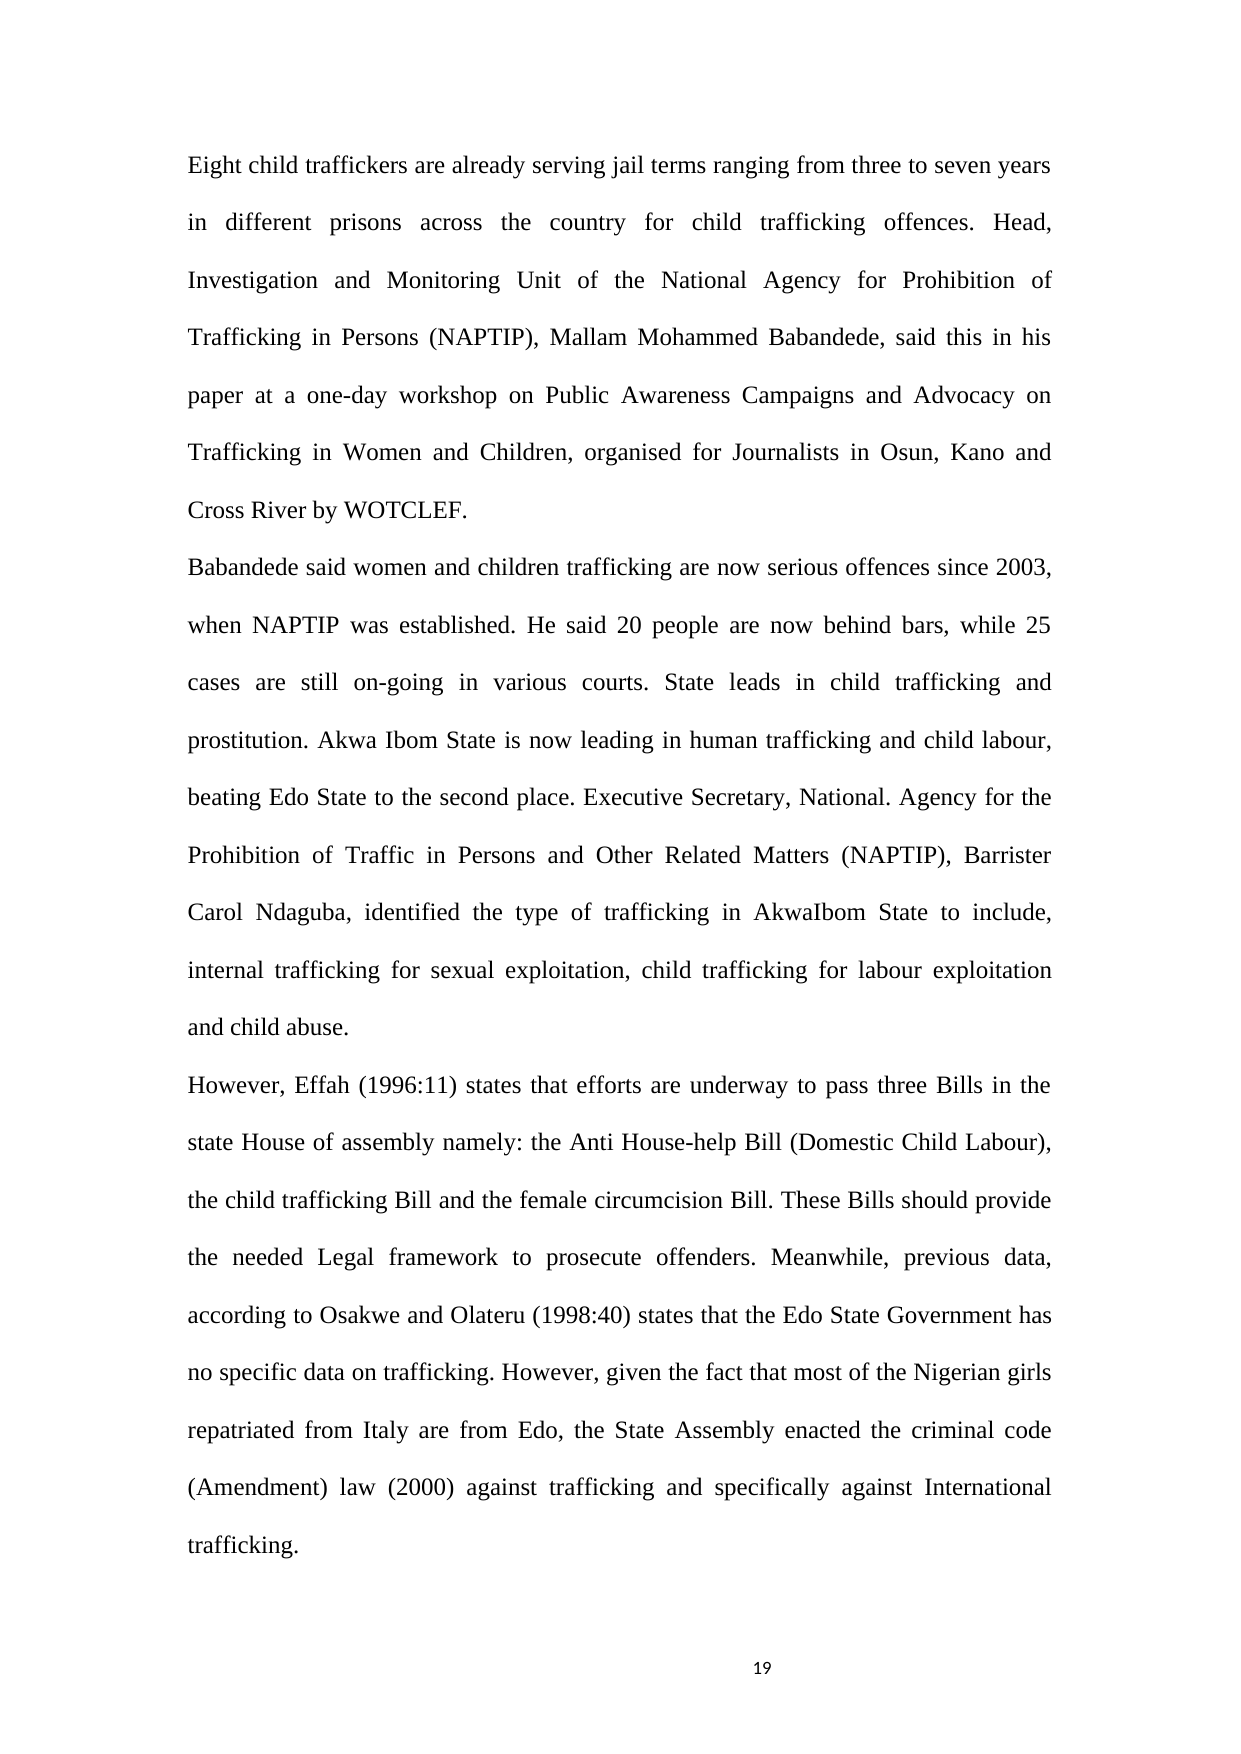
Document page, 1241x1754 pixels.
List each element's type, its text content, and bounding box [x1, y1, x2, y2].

text Babandede said women and children trafficking are now serious offences since 2003, when NAPTIP was established. He said 20 people are now behind bars, while 25 cases are still on-going in various courts. State leads in child trafficking and prostitution. Akwa Ibom State is now leading in human trafficking and child labour, beating Edo State to the second place. Executive Secretary, National. Agency for the Prohibition of Traffic in Persons and Other Related Matters (NAPTIP), Barrister Carol Ndaguba, identified the type of trafficking in AkwaIbom State to include, internal trafficking for sexual exploitation, child trafficking for labour exploitation and child abuse. [187, 552, 1053, 1041]
text However, Effah (1996:11) states that efforts are underway to pass three Bills in the state House of assembly namely: the Anti House-help Bill (Domestic Child Labour), the child trafficking Bill and the female circumcision Bill. These Bills should provide the needed Legal framework to prosecute offenders. Meanwhile, previous data, according to Osakwe and Olateru (1998:40) states that the Edo State Government has no specific data on trafficking. However, given the fact that most of the Nigerian girls repatriated from Italy are from Edo, the State Assembly enacted the criminal code (Amendment) law (2000) against trafficking and specifically against International trafficking. [187, 1070, 1053, 1559]
text Eight child traffickers are already serving jail terms ranging from three to seven years in different prisons across the country for child trafficking offences. Head, Investigation and Monitoring Unit of the National Agency for Prohibition of Trafficking in Persons (NAPTIP), Mallam Mohammed Babandede, said this in his paper at a one-day workshop on Public Awareness Campaigns and Advocacy on Trafficking in Women and Children, organised for Journalists in Osun, Kano and Cross River by WOTCLEF. [187, 150, 1053, 524]
